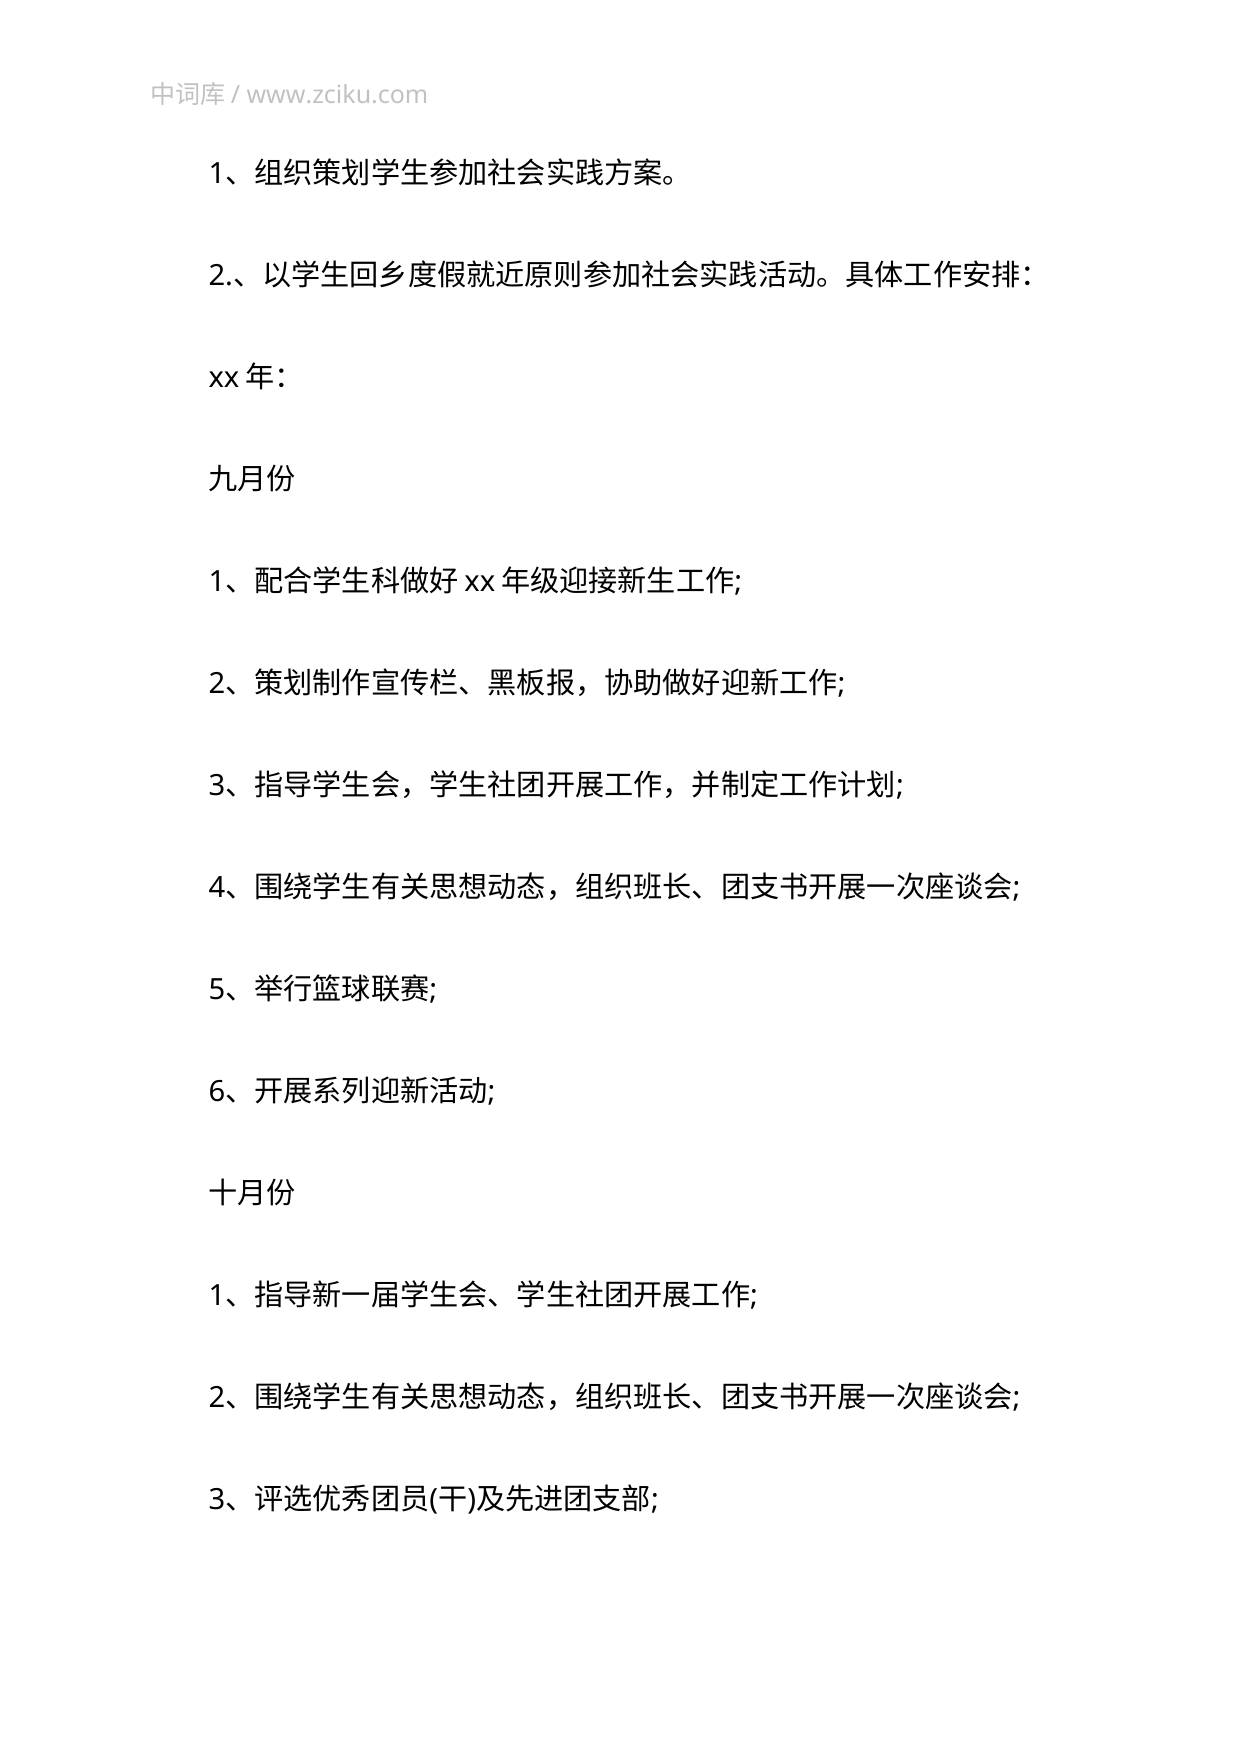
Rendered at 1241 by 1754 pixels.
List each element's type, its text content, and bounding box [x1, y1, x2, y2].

text 3、评选优秀团员(干)及先进团支部; [150, 1475, 1090, 1518]
text xx年： [150, 354, 1090, 396]
text 1、配合学生科做好xx年级迎接新生工作; [150, 558, 1090, 600]
text 1、组织策划学生参加社会实践方案。 [150, 150, 1090, 192]
text 2、围绕学生有关思想动态，组织班长、团支书开展一次座谈会; [150, 1373, 1090, 1416]
text 2.、以学生回乡度假就近原则参加社会实践活动。具体工作安排： [150, 252, 1090, 294]
text 6、开展系列迎新活动; [150, 1068, 1090, 1110]
text 九月份 [150, 456, 1090, 498]
text 3、指导学生会，学生社团开展工作，并制定工作计划; [150, 762, 1090, 804]
text 4、围绕学生有关思想动态，组织班长、团支书开展一次座谈会; [150, 864, 1090, 906]
text 5、举行篮球联赛; [150, 966, 1090, 1008]
text 2、策划制作宣传栏、黑板报，协助做好迎新工作; [150, 660, 1090, 702]
text 十月份 [150, 1169, 1090, 1212]
text 1、指导新一届学生会、学生社团开展工作; [150, 1271, 1090, 1314]
